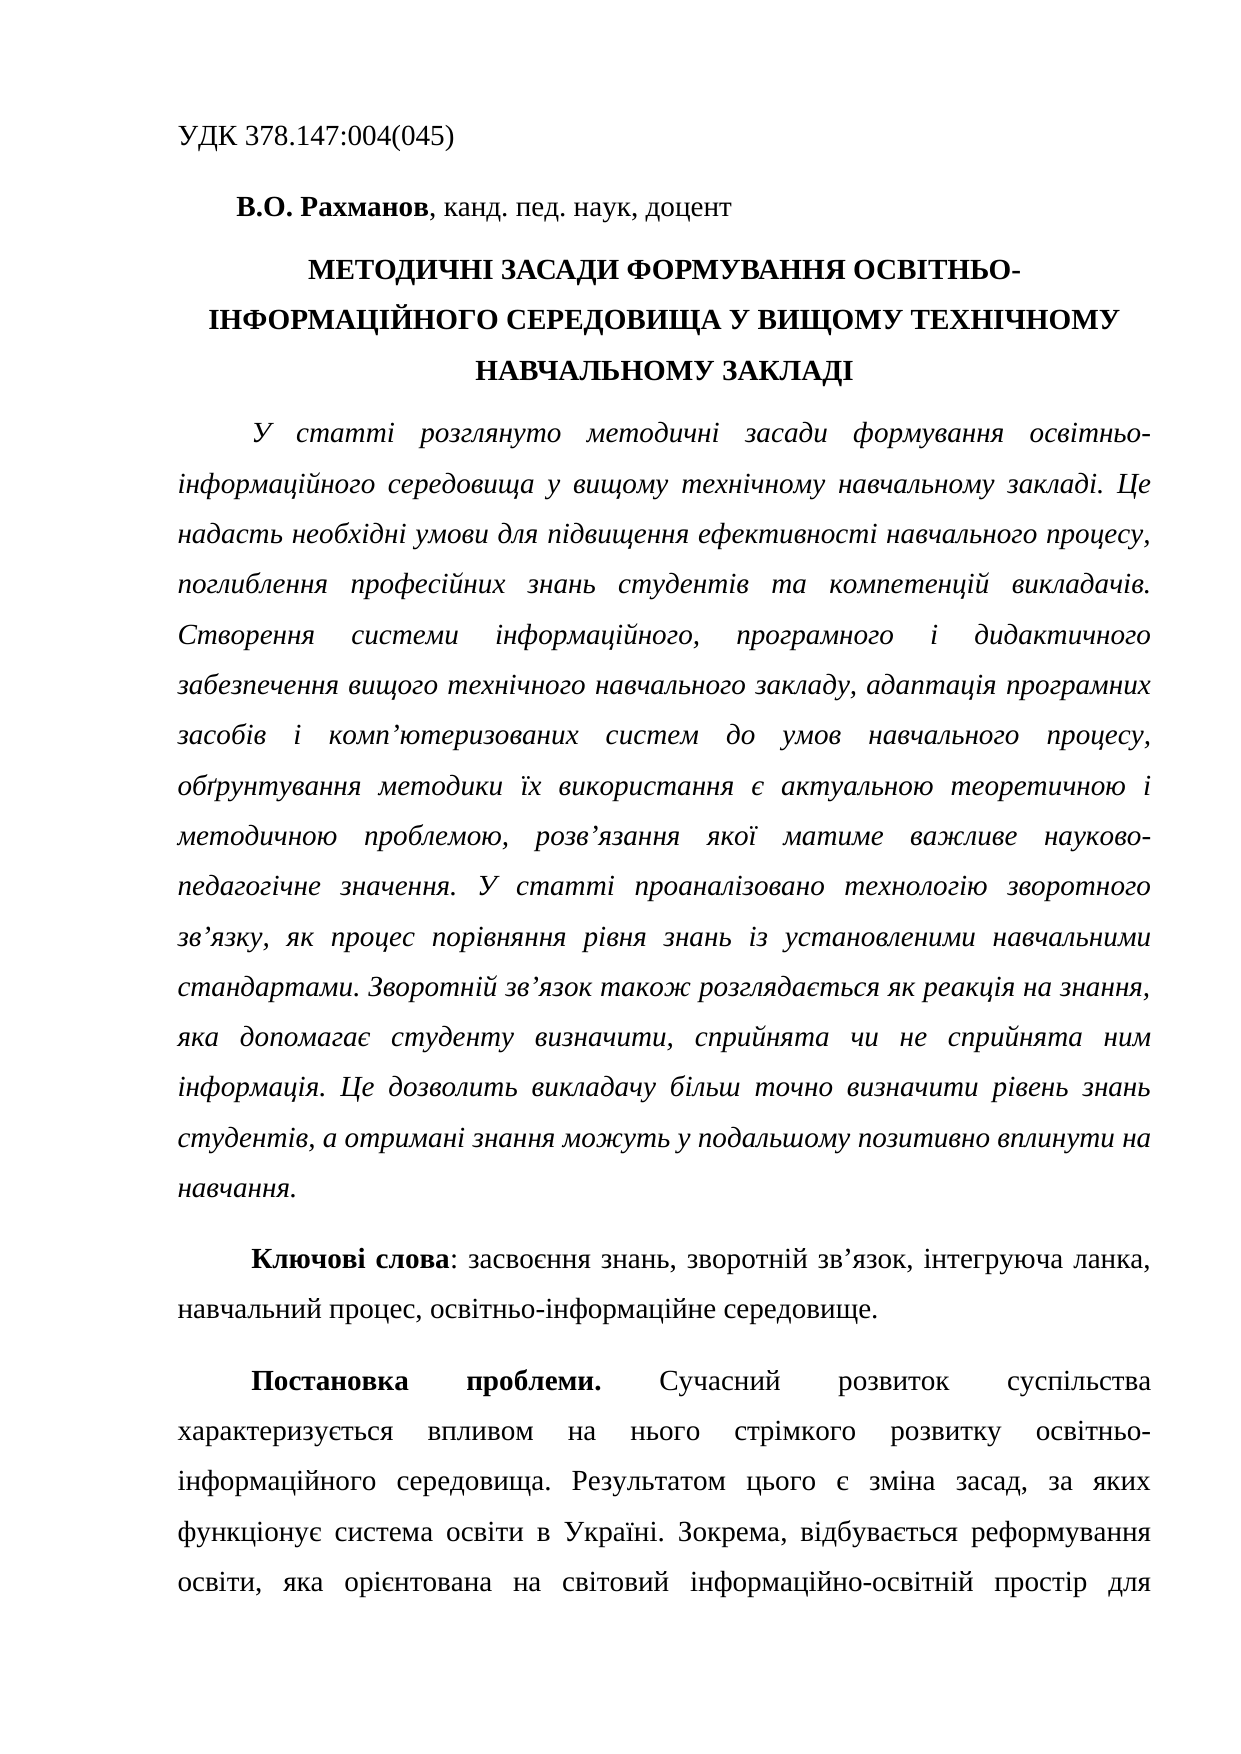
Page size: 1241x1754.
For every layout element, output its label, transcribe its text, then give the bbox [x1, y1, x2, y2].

text Ключові слова: засвоєння знань, зворотній зв’язок, інтегруюча ланка, навчальний процес, освітньо-інформаційне середовище. [177, 1241, 1152, 1325]
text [177, 1363, 1152, 1598]
text У статті розглянуто методичні засади формування освітньо-інформаційного середовища у вищому технічному навчальному закладі. Це надасть необхідні умови для підвищення ефективності навчального процесу, поглиблення професійних знань студентів та компетенцій викладачів. Створення системи інформаційного, програмного і дидактичного забезпечення вищого технічного навчального закладу, адаптація програмних засобів і комп’ютеризованих систем до умов навчального процесу, обґрунтування методики їх використання є актуальною теоретичною і методичною проблемою, розв’язання якої матиме важливе науково-педагогічне значення. У статті проаналізовано технологію зворотного зв’язку, як процес порівняння рівня знань із установленими навчальними стандартами. Зворотній зв’язок також розглядається як реакція на знання, яка допомагає студенту визначити, сприйнята чи не сприйнята ним інформація. Це дозволить викладачу більш точно визначити рівень знань студентів, а отримані знання можуть у подальшому позитивно вплинути на навчання. [177, 416, 1152, 1204]
text В.О. Рахманов, канд. пед. наук, доцент [177, 189, 1152, 223]
text УДК 378.147:004(045) [177, 118, 1152, 152]
text МЕТОДИЧНІ ЗАСАДИ ФОРМУВАННЯ ОСВІТНЬО-ІНФОРМАЦІЙНОГО СЕРЕДОВИЩА У ВИЩОМУ ТЕХНІЧНОМУ НАВЧАЛЬНОМУ ЗАКЛАДІ [177, 252, 1152, 386]
